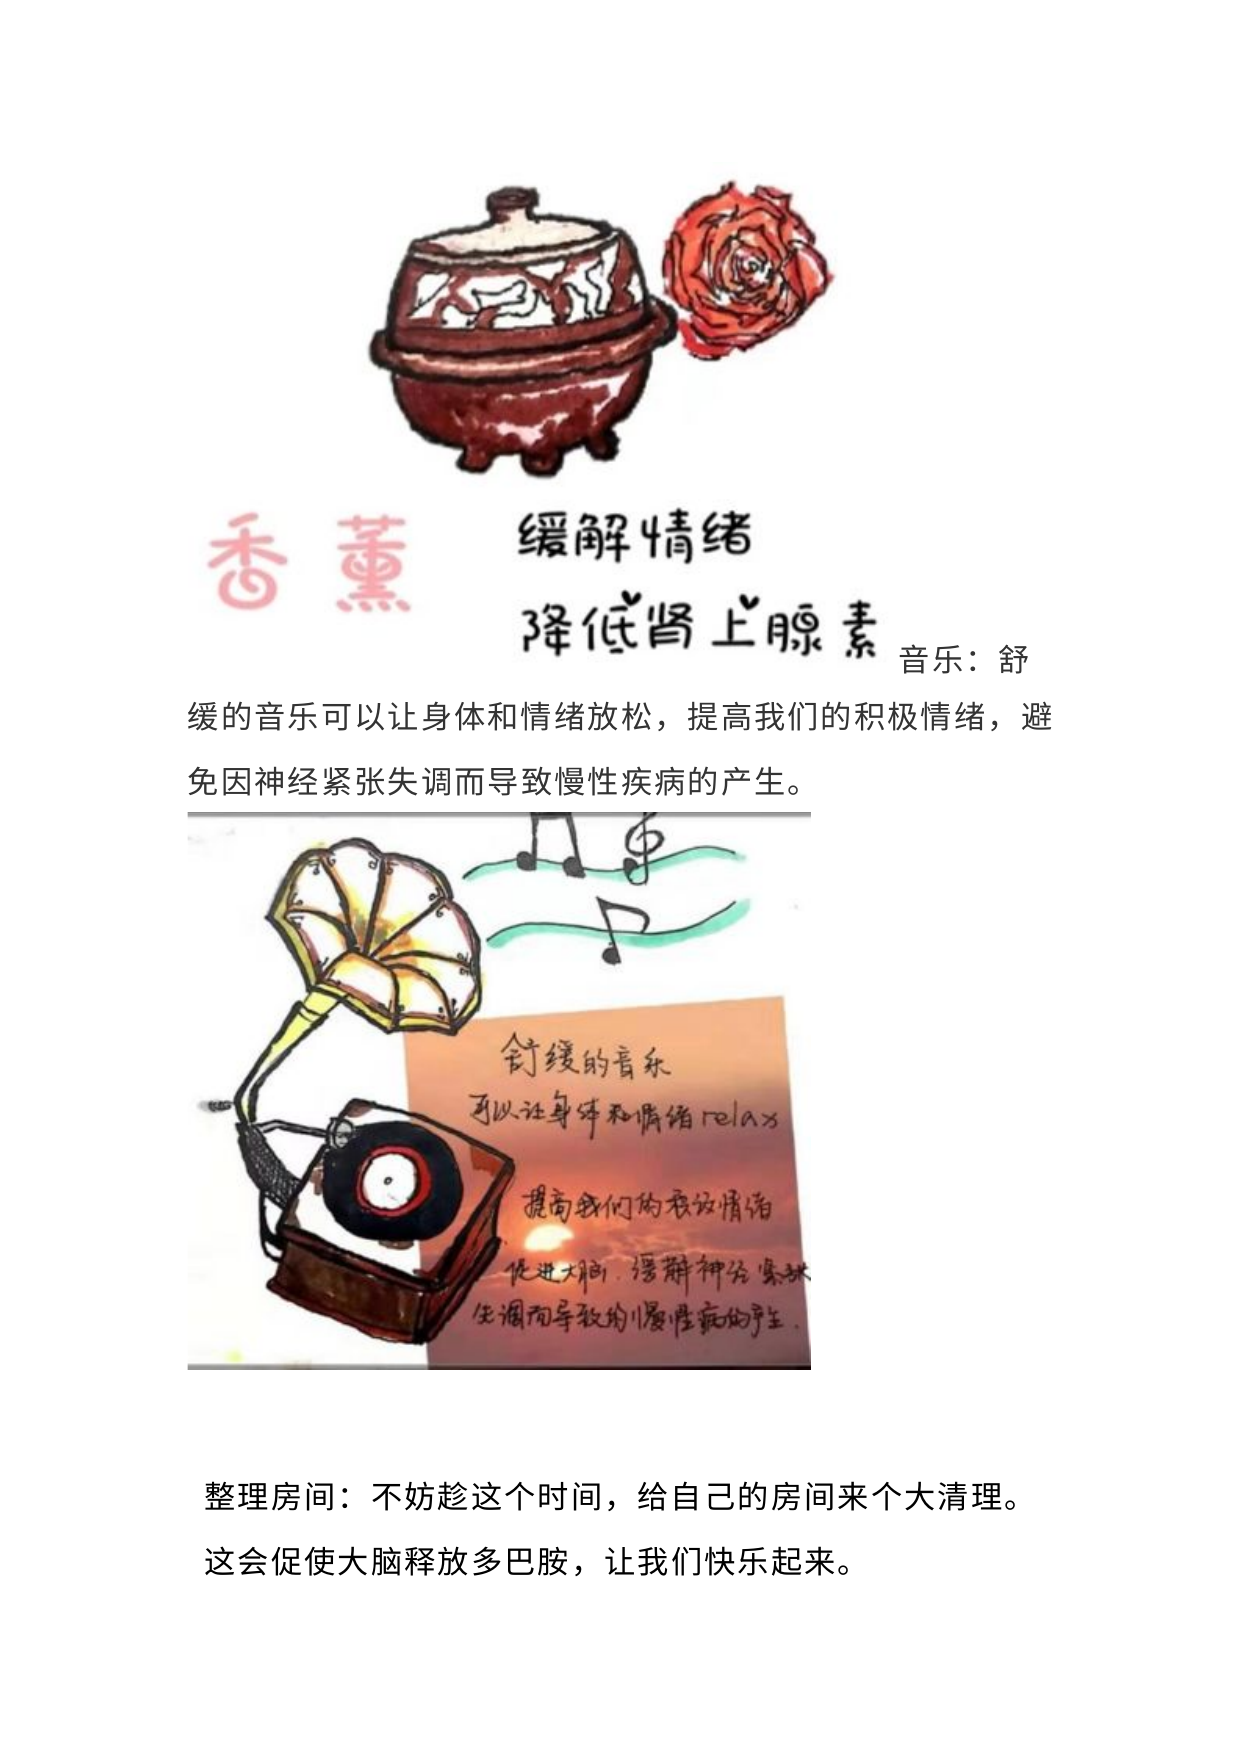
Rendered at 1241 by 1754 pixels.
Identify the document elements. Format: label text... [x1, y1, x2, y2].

picture [187, 162, 899, 672]
text 整理房间：不妨趁这个时间，给自己的房间来个大清理。这会促使大脑释放多巴胺，让我们快乐起来。 [204, 1462, 1036, 1592]
picture [187, 812, 811, 1370]
